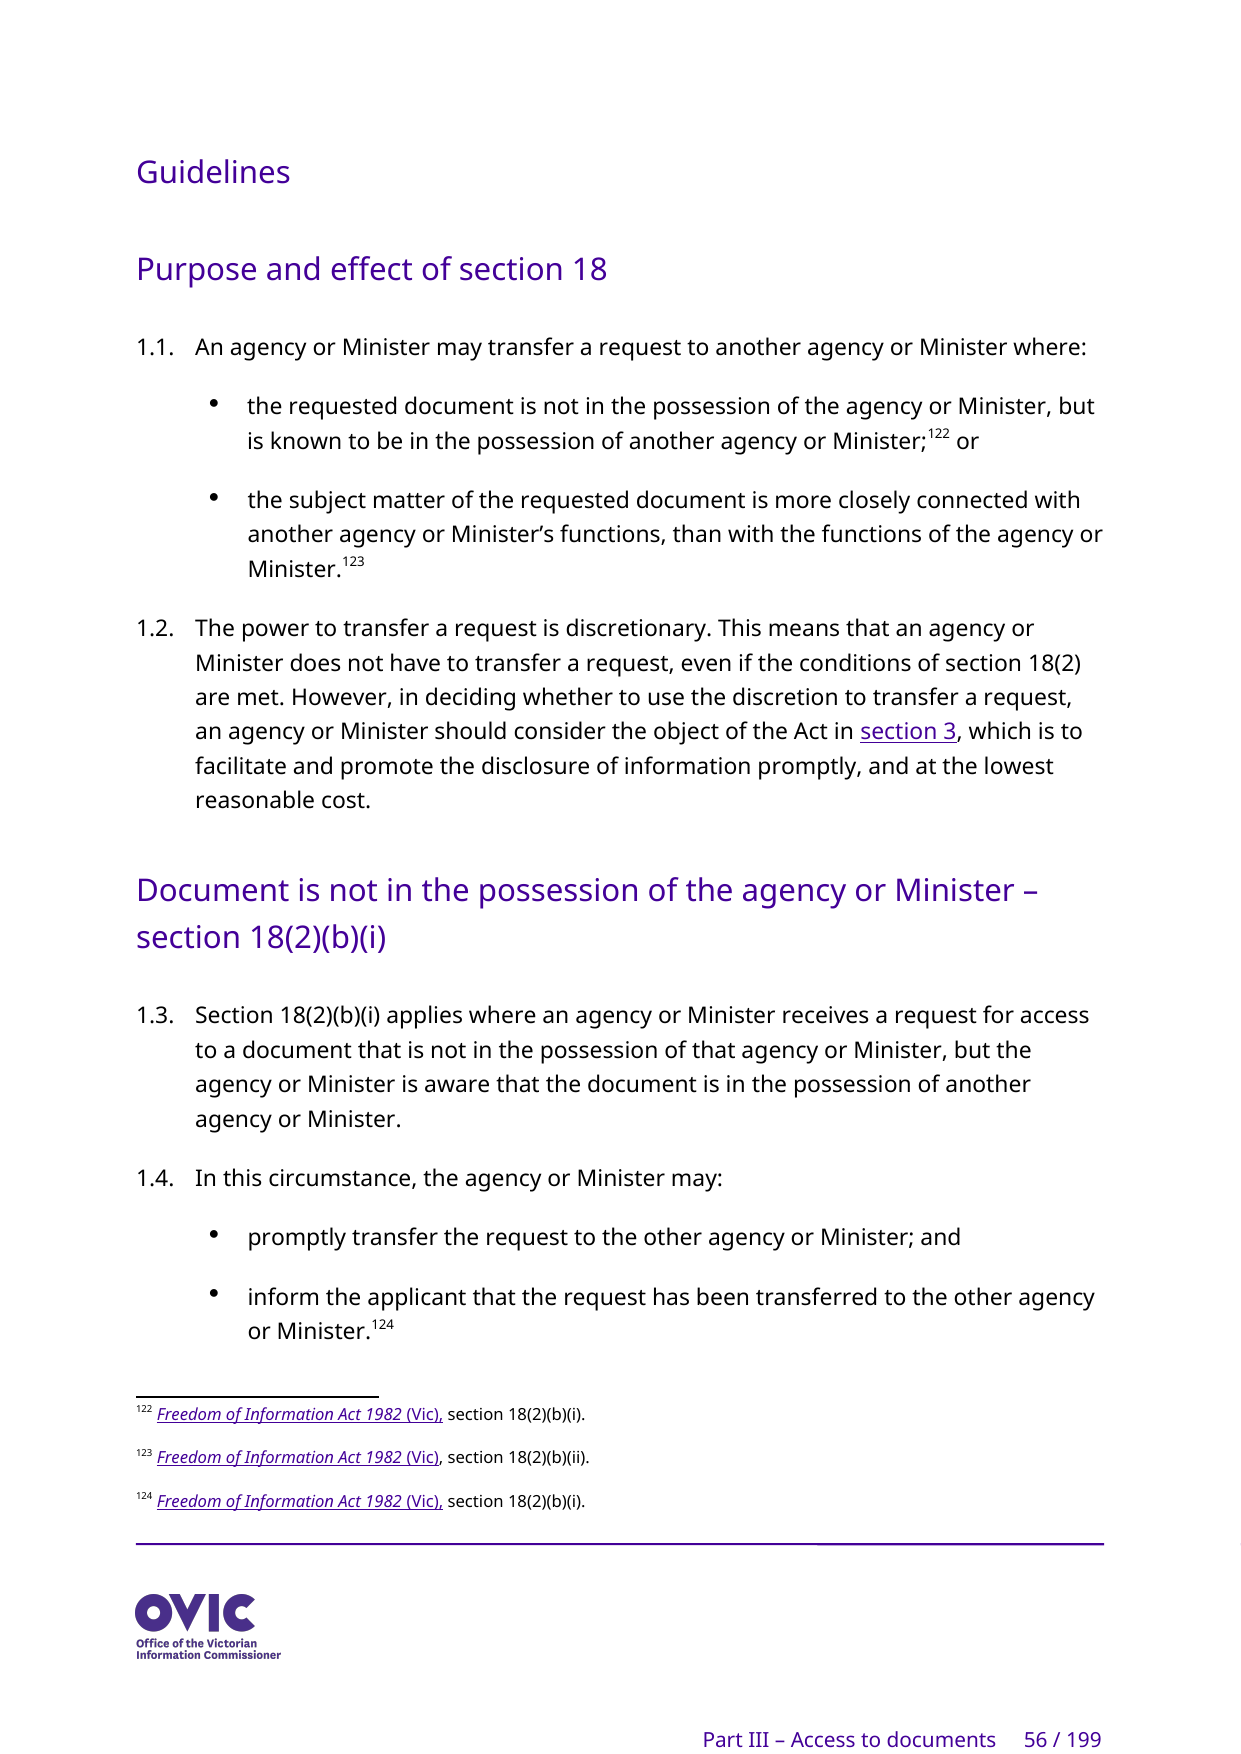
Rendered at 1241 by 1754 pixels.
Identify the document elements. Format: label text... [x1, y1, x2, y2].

subtitle Guidelines [136, 150, 1104, 192]
list the subject matter of the requested document is more closely connected with another agency or Minister’s functions, than with the functions of the agency or Minister. [210, 484, 1104, 584]
list the requested document is not in the possession of the agency or Minister, but is known to be in the possession of another agency or Minister; or [210, 390, 1104, 456]
subtitle Document is not in the possession of the agency or Minister – section 18(2)(b)(i) [136, 868, 1104, 958]
list In this circumstance, the agency or Minister may: [136, 1162, 1104, 1193]
picture [135, 1594, 281, 1659]
list Section 18(2)(b)(i) applies where an agency or Minister receives a request for access to a document that is not in the possession of that agency or Minister, but the agency or Minister is aware that the document is in the possession of another agency or Minister. [136, 999, 1104, 1134]
subtitle Purpose and effect of section 18 [136, 247, 1104, 289]
list inform the applicant that the request has been transferred to the other agency or Minister. [210, 1281, 1104, 1346]
list promptly transfer the request to the other agency or Minister; and [210, 1221, 1104, 1252]
list The power to transfer a request is discretionary. This means that an agency or Minister does not have to transfer a request, even if the conditions of section 18(2) are met. However, in deciding whether to use the discretion to transfer a request, an agency or Minister should consider the object of the Act in section 3, which is to facilitate and promote the disclosure of information promptly, and at the lowest reasonable cost. [136, 612, 1104, 815]
list An agency or Minister may transfer a request to another agency or Minister where: [136, 331, 1104, 362]
